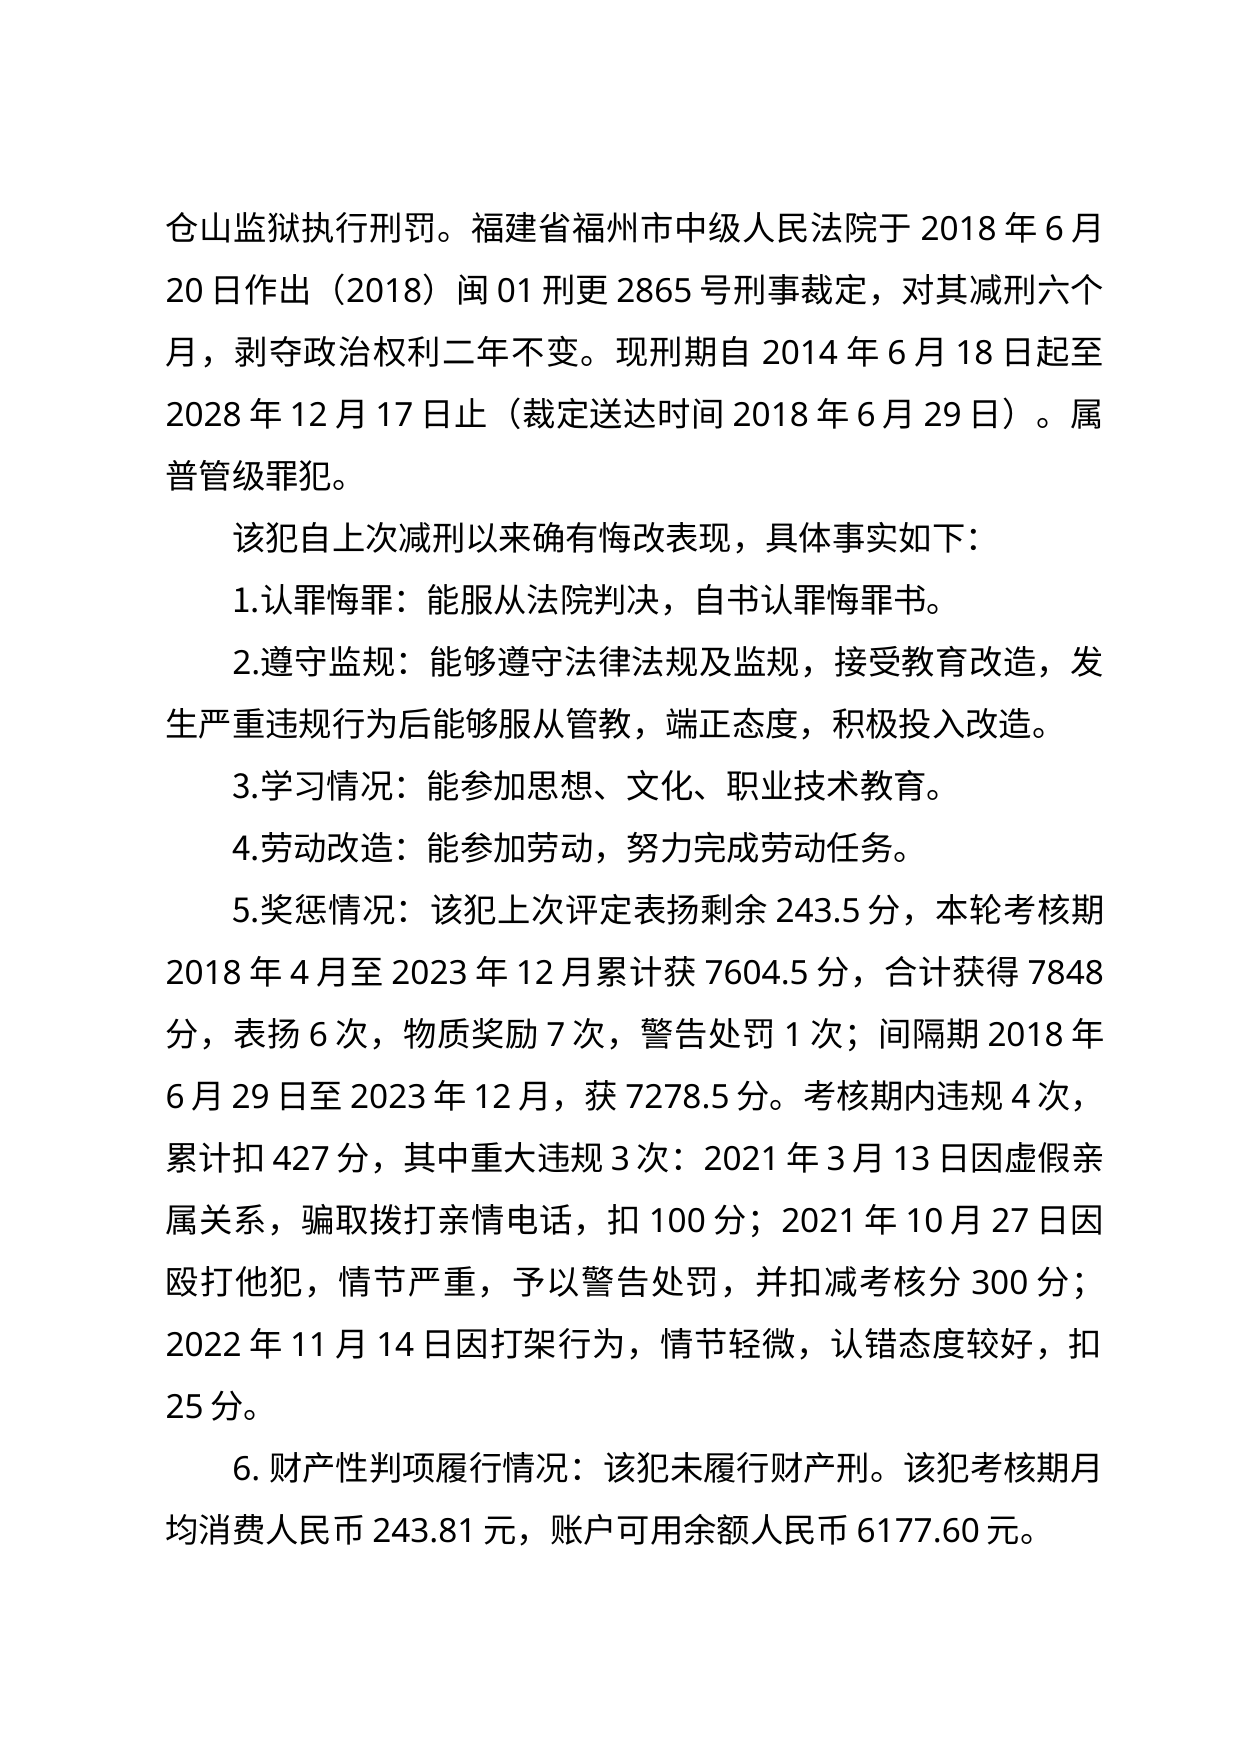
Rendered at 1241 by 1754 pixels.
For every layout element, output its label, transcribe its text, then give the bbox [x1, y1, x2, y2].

text 1.认罪悔罪：能服从法院判决，自书认罪悔罪书。 [165, 567, 1104, 629]
text 该犯自上次减刑以来确有悔改表现，具体事实如下： [165, 505, 1104, 567]
text 2.遵守监规：能够遵守法律法规及监规，接受教育改造，发生严重违规行为后能够服从管教，端正态度，积极投入改造。 [165, 629, 1104, 753]
text 4.劳动改造：能参加劳动，努力完成劳动任务。 [165, 815, 1104, 877]
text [165, 195, 1104, 505]
text 5.奖惩情况：该犯上次评定表扬剩余243.5分，本轮考核期2018年4月至2023年12月累计获7604.5分，合计获得7848分，表扬6次，物质奖励7次，警告处罚1次；间隔期2018年6月29日至2023年12月，获7278.5分。考核期内违规4次，累计扣427分，其中重大违规3次：2021年3月13日因虚假亲属关系，骗取拨打亲情电话，扣100分；2021年10月27日因殴打他犯，情节严重，予以警告处罚，并扣减考核分300分；2022年11月14日因打架行为，情节轻微，认错态度较好，扣25分。 [165, 877, 1104, 1435]
text 3.学习情况：能参加思想、文化、职业技术教育。 [232, 753, 1104, 815]
text 6. 财产性判项履行情况：该犯未履行财产刑。该犯考核期月均消费人民币243.81元，账户可用余额人民币6177.60元。 [165, 1435, 1104, 1559]
